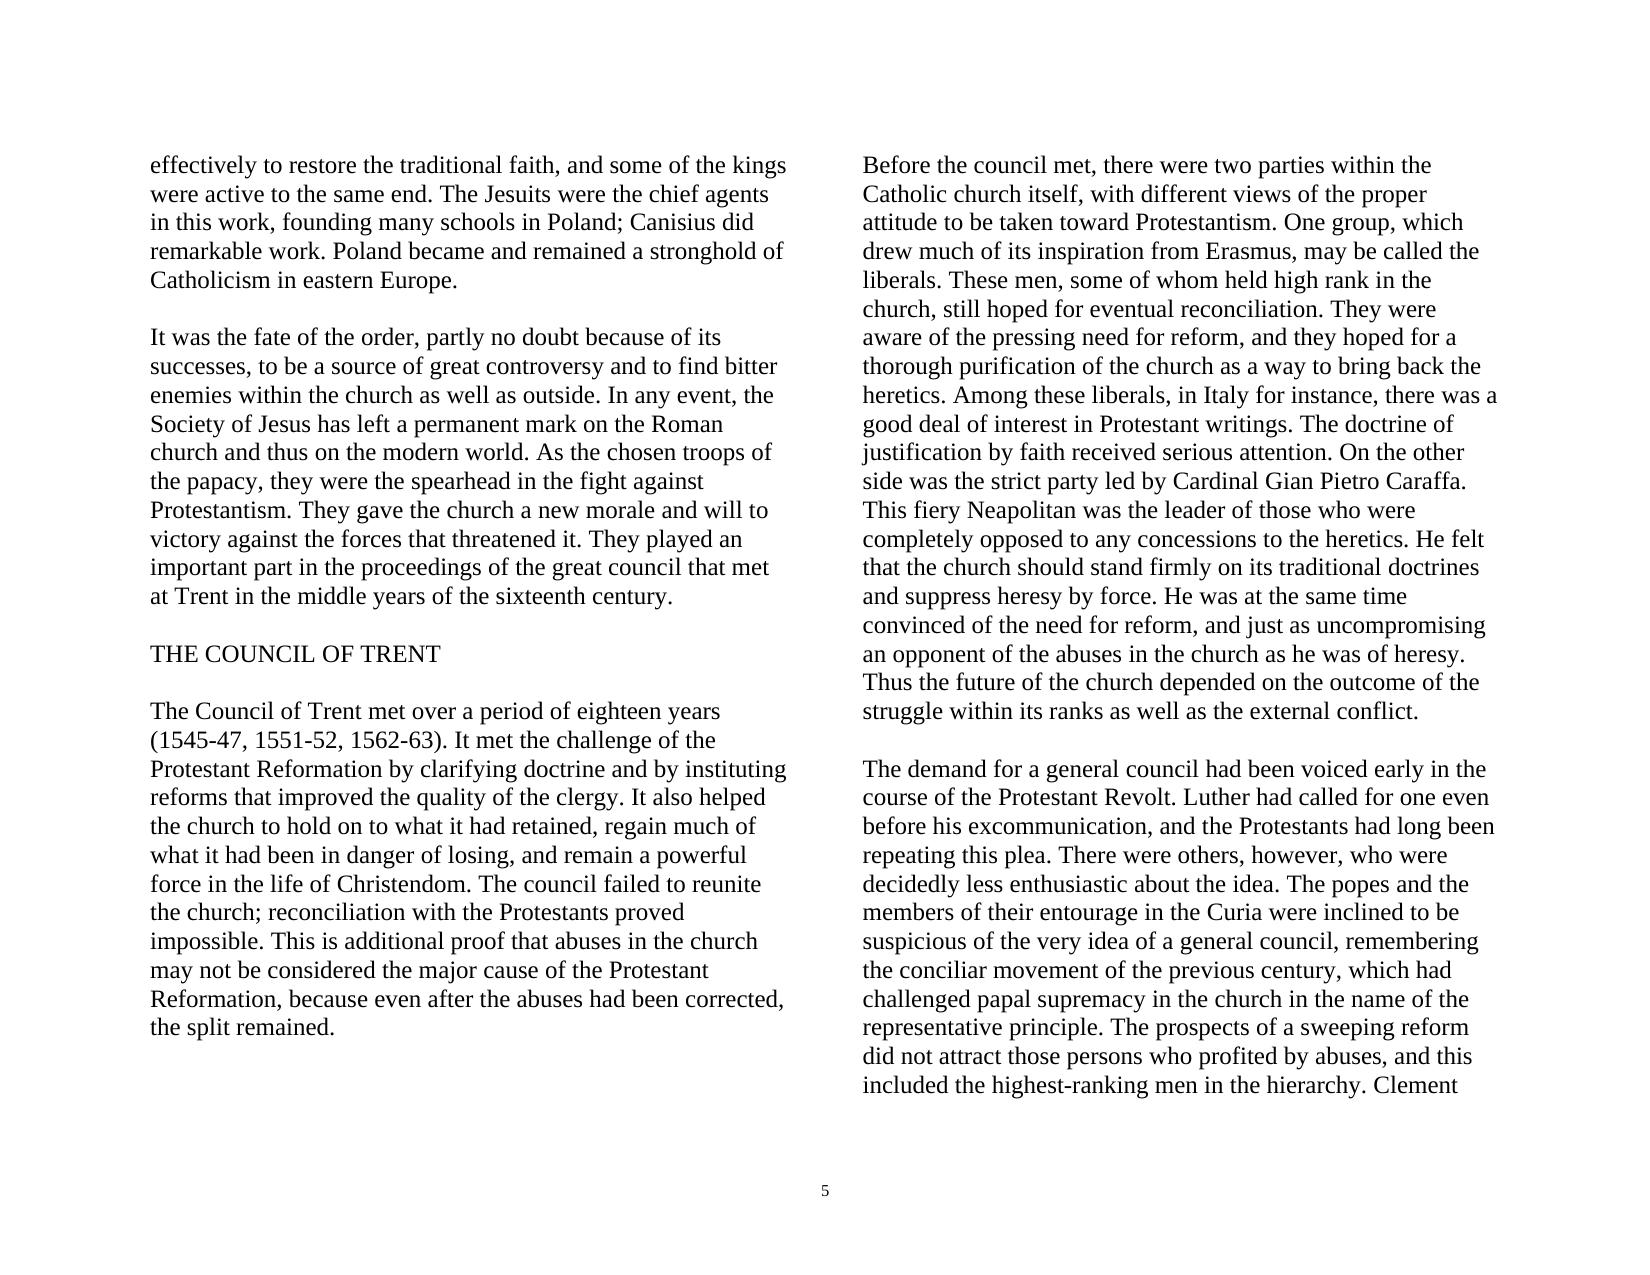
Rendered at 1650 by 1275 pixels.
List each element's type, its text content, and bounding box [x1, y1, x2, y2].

text Before the council met, there were two parties within the Catholic church itself, with different views of the proper attitude to be taken toward Protestantism. One group, which drew much of its inspiration from Erasmus, may be called the liberals. These men, some of whom held high rank in the church, still hoped for eventual reconciliation. They were aware of the pressing need for reform, and they hoped for a thorough purification of the church as a way to bring back the heretics. Among these liberals, in Italy for instance, there was a good deal of interest in Protestant writings. The doctrine of justification by faith received serious attention. On the other side was the strict party led by Cardinal Gian Pietro Caraffa. This fiery Neapolitan was the leader of those who were completely opposed to any concessions to the heretics. He felt that the church should stand firmly on its traditional doctrines and suppress heresy by force. He was at the same time convinced of the need for reform, and just as uncompromising an opponent of the abuses in the church as he was of heresy. Thus the future of the church depended on the outcome of the struggle within its ranks as well as the external conflict. [862, 150, 1500, 725]
text THE COUNCIL OF TRENT [150, 639, 787, 667]
text It was the fate of the order, partly no doubt because of its successes, to be a source of great controversy and to find bitter enemies within the church as well as outside. In any event, the Society of Jesus has left a permanent mark on the Roman church and thus on the modern world. As the chosen troops of the papacy, they were the spearhead in the fight against Protestantism. They gave the church a new morale and will to victory against the forces that threatened it. They played an important part in the proceedings of the great council that met at Trent in the middle years of the sixteenth century. [150, 322, 787, 610]
text The Council of Trent met over a period of eighteen years (1545-47, 1551-52, 1562-63). It met the challenge of the Protestant Reformation by clarifying doctrine and by instituting reforms that improved the quality of the clergy. It also helped the church to hold on to what it had retained, regain much of what it had been in danger of losing, and remain a powerful force in the life of Christendom. The council failed to reunite the church; reconciliation with the Protestants proved impossible. This is additional proof that abuses in the church may not be considered the major cause of the Protestant Reformation, because even after the abuses had been corrected, the split remained. [150, 696, 787, 1041]
